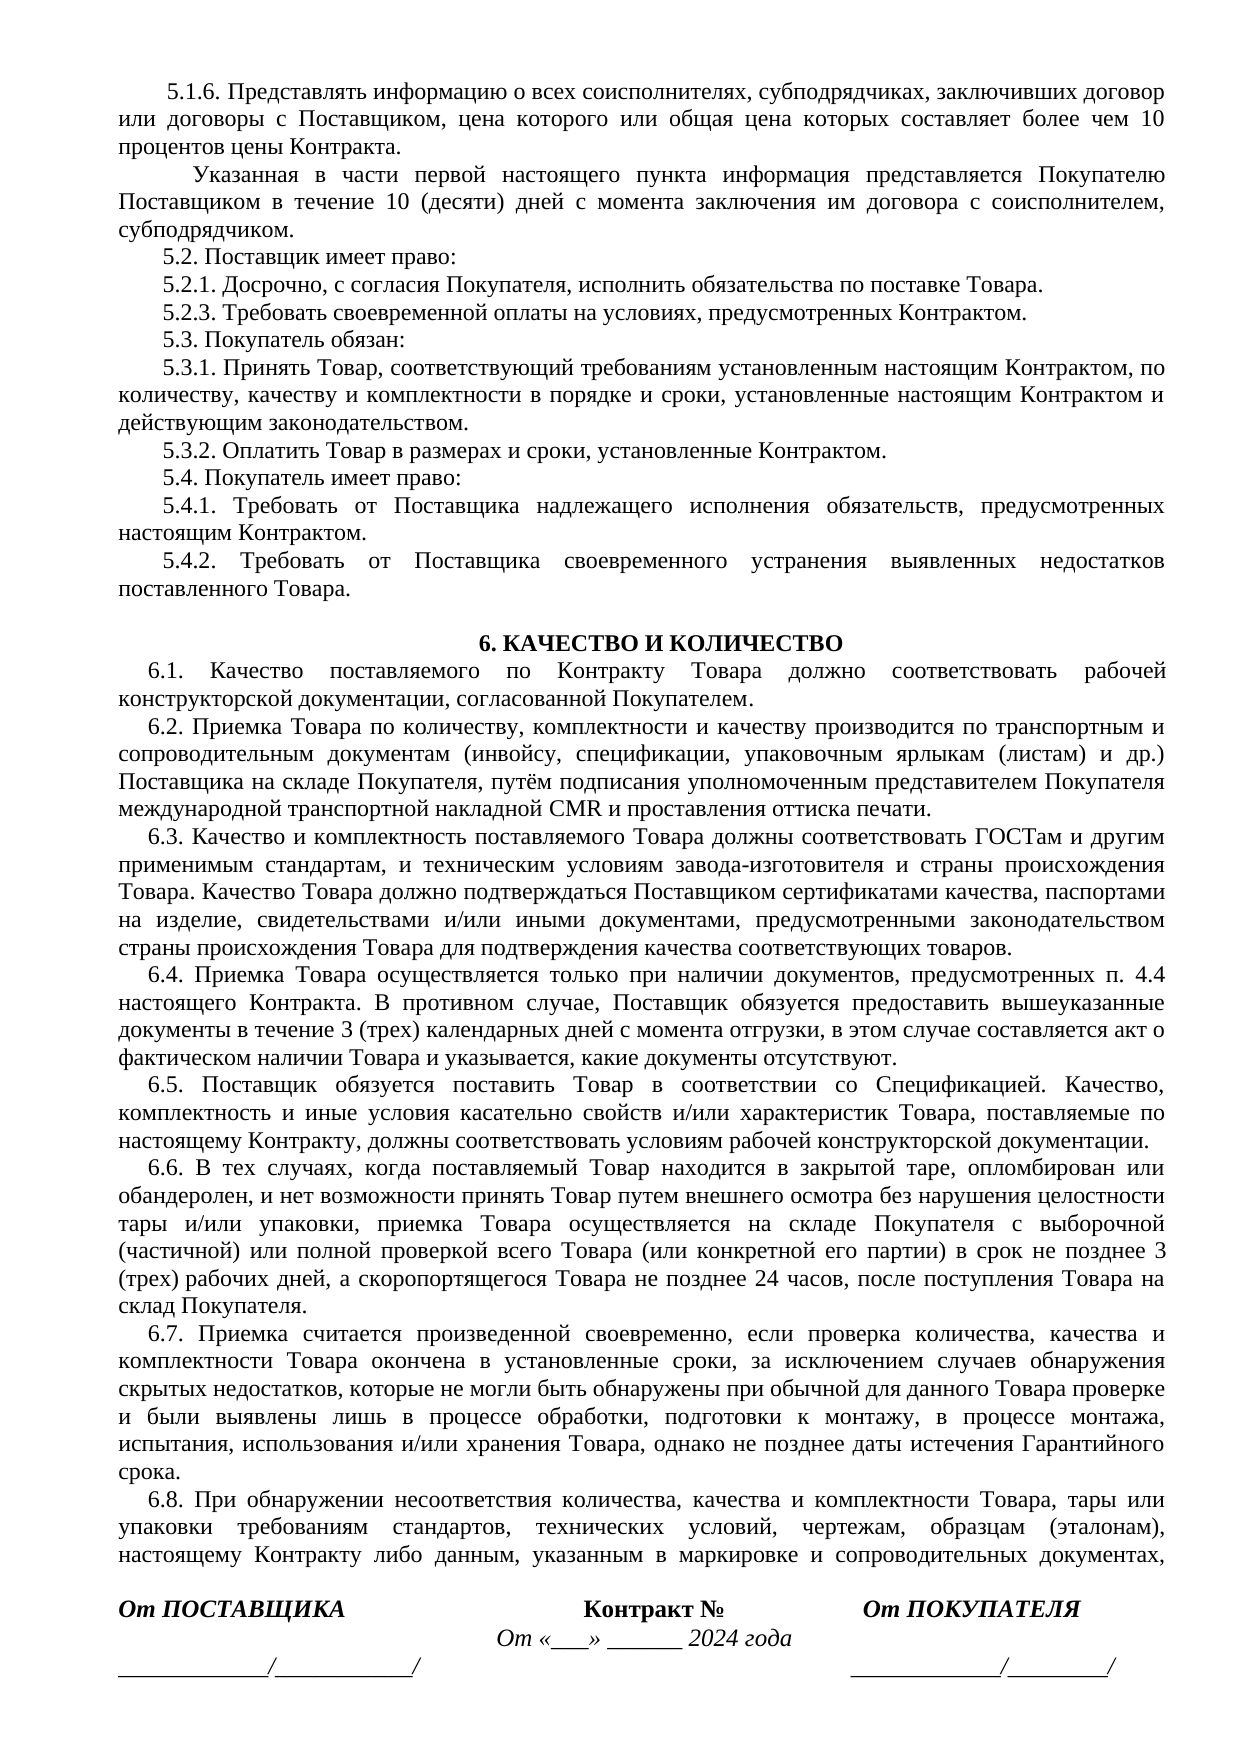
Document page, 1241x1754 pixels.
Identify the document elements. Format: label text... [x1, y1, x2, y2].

text 6.6. В тех случаях, когда поставляемый Товар находится в закрытой таре, опломбирован или обандеролен, и нет возможности принять Товар путем внешнего осмотра без нарушения целостности тары и/или упаковки, приемка Товара осуществляется на складе Покупателя с выборочной (частичной) или полной проверкой всего Товара (или конкретной его партии) в срок не позднее 3 (трех) рабочих дней, а скоропортящегося Товара не позднее 24 часов, после поступления Товара на склад Покупателя. [118, 1153, 1166, 1319]
text 5.4.1. Требовать от Поставщика надлежащего исполнения обязательств, предусмотренных настоящим Контрактом. [118, 491, 1166, 546]
text 6.7. Приемка считается произведенной своевременно, если проверка количества, качества и комплектности Товара окончена в установленные сроки, за исключением случаев обнаружения скрытых недостатков, которые не могли быть обнаружены при обычной для данного Товара проверке и были выявлены лишь в процессе обработки, подготовки к монтажу, в процессе монтажа, испытания, использования и/или хранения Товара, однако не позднее даты истечения Гарантийного срока. [118, 1319, 1166, 1484]
text 5.3. Покупатель обязан: [118, 325, 1166, 353]
text Указанная в части первой настоящего пункта информация представляется Покупателю Поставщиком в течение 10 (десяти) дней с момента заключения им договора с соисполнителем, субподрядчиком. [118, 159, 1166, 242]
text 6.3. Качество и комплектность поставляемого Товара должны соответствовать ГОСТам и другим применимым стандартам, и техническим условиям завода-изготовителя и страны происхождения Товара. Качество Товара должно подтверждаться Поставщиком сертификатами качества, паспортами на изделие, свидетельствами и/или иными документами, предусмотренными законодательством страны происхождения Товара для подтверждения качества соответствующих товаров. [118, 822, 1166, 960]
text 6.1. Качество поставляемого по Контракту Товара должно соответствовать рабочей конструкторской документации, согласованной Покупателем. [118, 656, 1166, 712]
text 5.1.6. Представлять информацию о всех соисполнителях, субподрядчиках, заключивших договор или договоры с Поставщиком, цена которого или общая цена которых составляет более чем 10 процентов цены Контракта. [118, 77, 1166, 159]
text 5.2.1. Досрочно, с согласия Покупателя, исполнить обязательства по поставке Товара. [118, 270, 1166, 298]
text 6.4. Приемка Товара осуществляется только при наличии документов, предусмотренных п. 4.4 настоящего Контракта. В противном случае, Поставщик обязуется предоставить вышеуказанные документы в течение 3 (трех) календарных дней с момента отгрузки, в этом случае составляется акт о фактическом наличии Товара и указывается, какие документы отсутствуют. [118, 960, 1166, 1071]
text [118, 1484, 1166, 1567]
text 5.3.2. Оплатить Товар в размерах и сроки, установленные Контрактом. [118, 436, 1166, 463]
text 5.4. Покупатель имеет право: [118, 463, 1166, 491]
text 6. КАЧЕСТВО И КОЛИЧЕСТВО [156, 629, 1166, 656]
text 5.3.1. Принять Товар, соответствующий требованиям установленным настоящим Контрактом, по количеству, качеству и комплектности в порядке и сроки, установленные настоящим Контрактом и действующим законодательством. [118, 353, 1166, 436]
text 5.2. Поставщик имеет право: [118, 242, 1166, 270]
text 5.4.2. Требовать от Поставщика своевременного устранения выявленных недостатков поставленного Товара. [118, 546, 1166, 601]
text 6.2. Приемка Товара по количеству, комплектности и качеству производится по транспортным и сопроводительным документам (инвойсу, спецификации, упаковочным ярлыкам (листам) и др.) Поставщика на складе Покупателя, путём подписания уполномоченным представителем Покупателя международной транспортной накладной CMR и проставления оттиска печати. [118, 712, 1166, 822]
text 5.2.3. Требовать своевременной оплаты на условиях, предусмотренных Контрактом. [118, 298, 1166, 325]
text 6.5. Поставщик обязуется поставить Товар в соответствии со Спецификацией. Качество, комплектность и иные условия касательно свойств и/или характеристик Товара, поставляемые по настоящему Контракту, должны соответствовать условиям рабочей конструкторской документации. [118, 1071, 1166, 1153]
